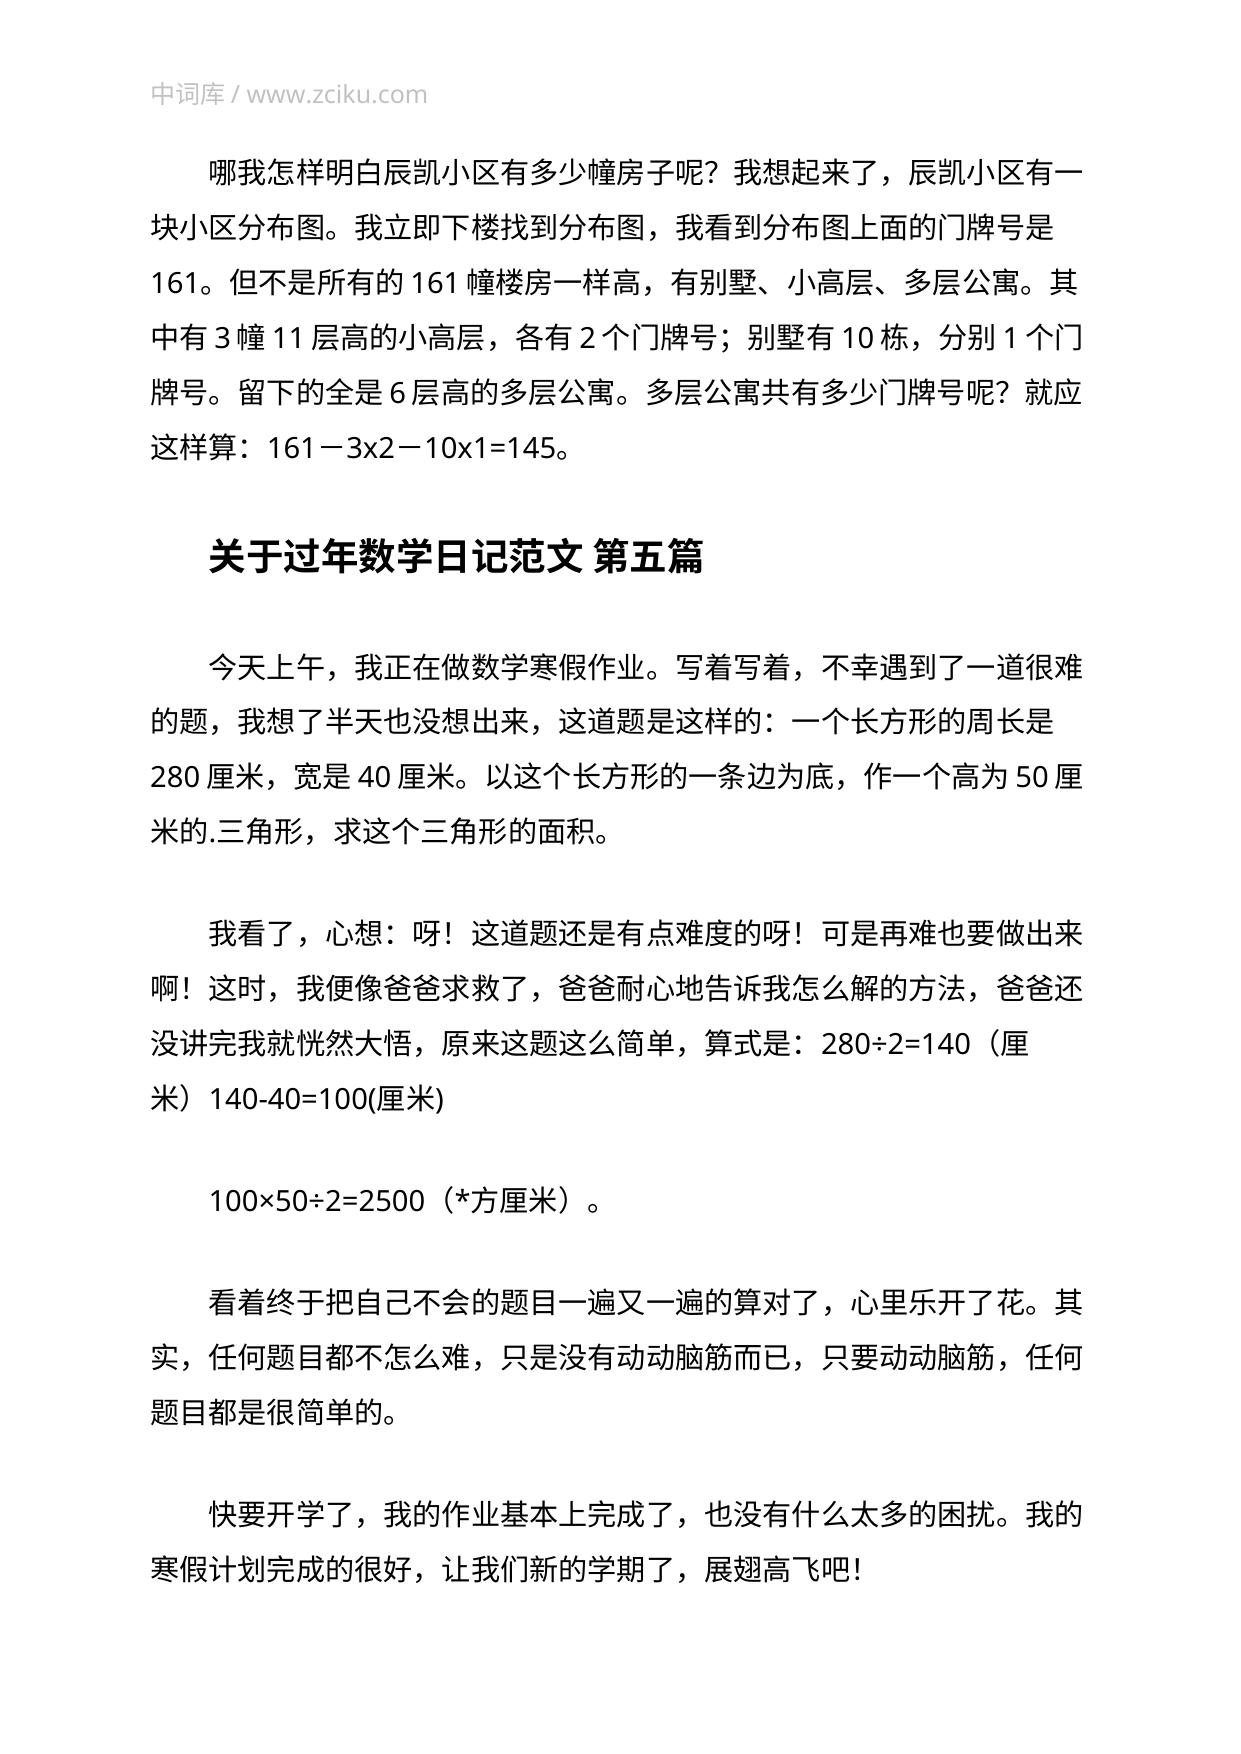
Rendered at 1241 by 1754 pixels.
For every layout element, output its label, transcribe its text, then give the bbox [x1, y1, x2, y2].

text 快要开学了，我的作业基本上完成了，也没有什么太多的困扰。我的寒假计划完成的很好，让我们新的学期了，展翅高飞吧！ [150, 1491, 1090, 1588]
text 100×50÷2=2500（*方厘米）。 [150, 1178, 1090, 1220]
text 看着终于把自己不会的题目一遍又一遍的算对了，心里乐开了花。其实，任何题目都不怎么难，只是没有动动脑筋而已，只要动动脑筋，任何题目都是很简单的。 [150, 1280, 1090, 1432]
text 哪我怎样明白辰凯小区有多少幢房子呢？我想起来了，辰凯小区有一块小区分布图。我立即下楼找到分布图，我看到分布图上面的门牌号是161。但不是所有的161幢楼房一样高，有别墅、小高层、多层公寓。其中有3幢11层高的小高层，各有2个门牌号；别墅有10栋，分别1个门牌号。留下的全是6层高的多层公寓。多层公寓共有多少门牌号呢？就应这样算：161－3x2－10x1=145。 [150, 150, 1090, 467]
text 今天上午，我正在做数学寒假作业。写着写着，不幸遇到了一道很难的题，我想了半天也没想出来，这道题是这样的：一个长方形的周长是280厘米，宽是40厘米。以这个长方形的一条边为底，作一个高为50厘米的.三角形，求这个三角形的面积。 [150, 644, 1090, 851]
text 关于过年数学日记范文 第五篇 [150, 527, 1090, 581]
text 我看了，心想：呀！这道题还是有点难度的呀！可是再难也要做出来啊！这时，我便像爸爸求救了，爸爸耐心地告诉我怎么解的方法，爸爸还没讲完我就恍然大悟，原来这题这么简单，算式是：280÷2=140（厘米）140-40=100(厘米) [150, 911, 1090, 1118]
